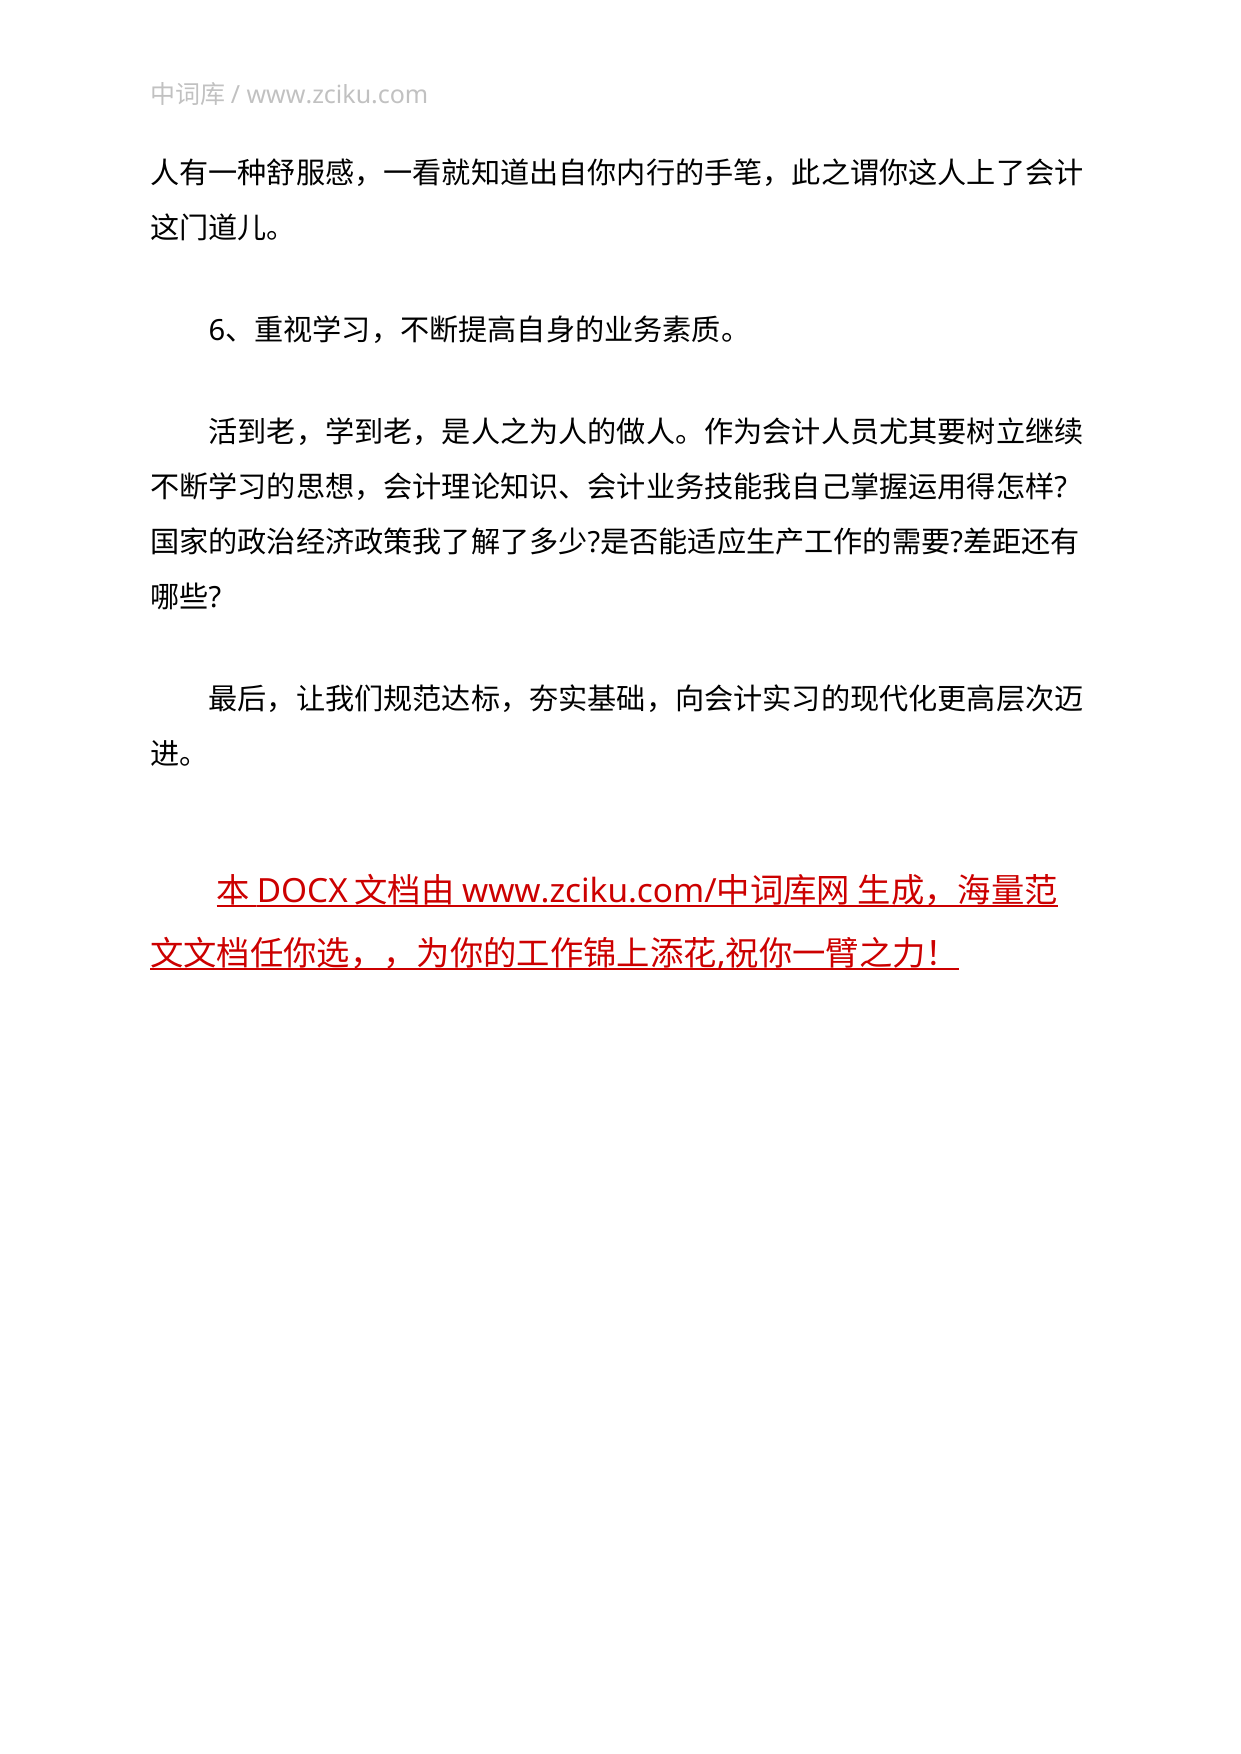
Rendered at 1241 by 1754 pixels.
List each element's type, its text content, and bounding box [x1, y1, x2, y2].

text 活到老，学到老，是人之为人的做人。作为会计人员尤其要树立继续不断学习的思想，会计理论知识、会计业务技能我自己掌握运用得怎样?国家的政治经济政策我了解了多少?是否能适应生产工作的需要?差距还有哪些? [150, 409, 1090, 616]
text 最后，让我们规范达标，夯实基础，向会计实习的现代化更高层次迈进。 [150, 676, 1090, 773]
text 6、重视学习，不断提高自身的业务素质。 [150, 307, 1090, 349]
text 本DOCX文档由 www.zciku.com/中词库网 生成，海量范文文档任你选，，为你的工作锦上添花,祝你一臂之力！ [150, 863, 1090, 975]
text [150, 150, 1090, 247]
